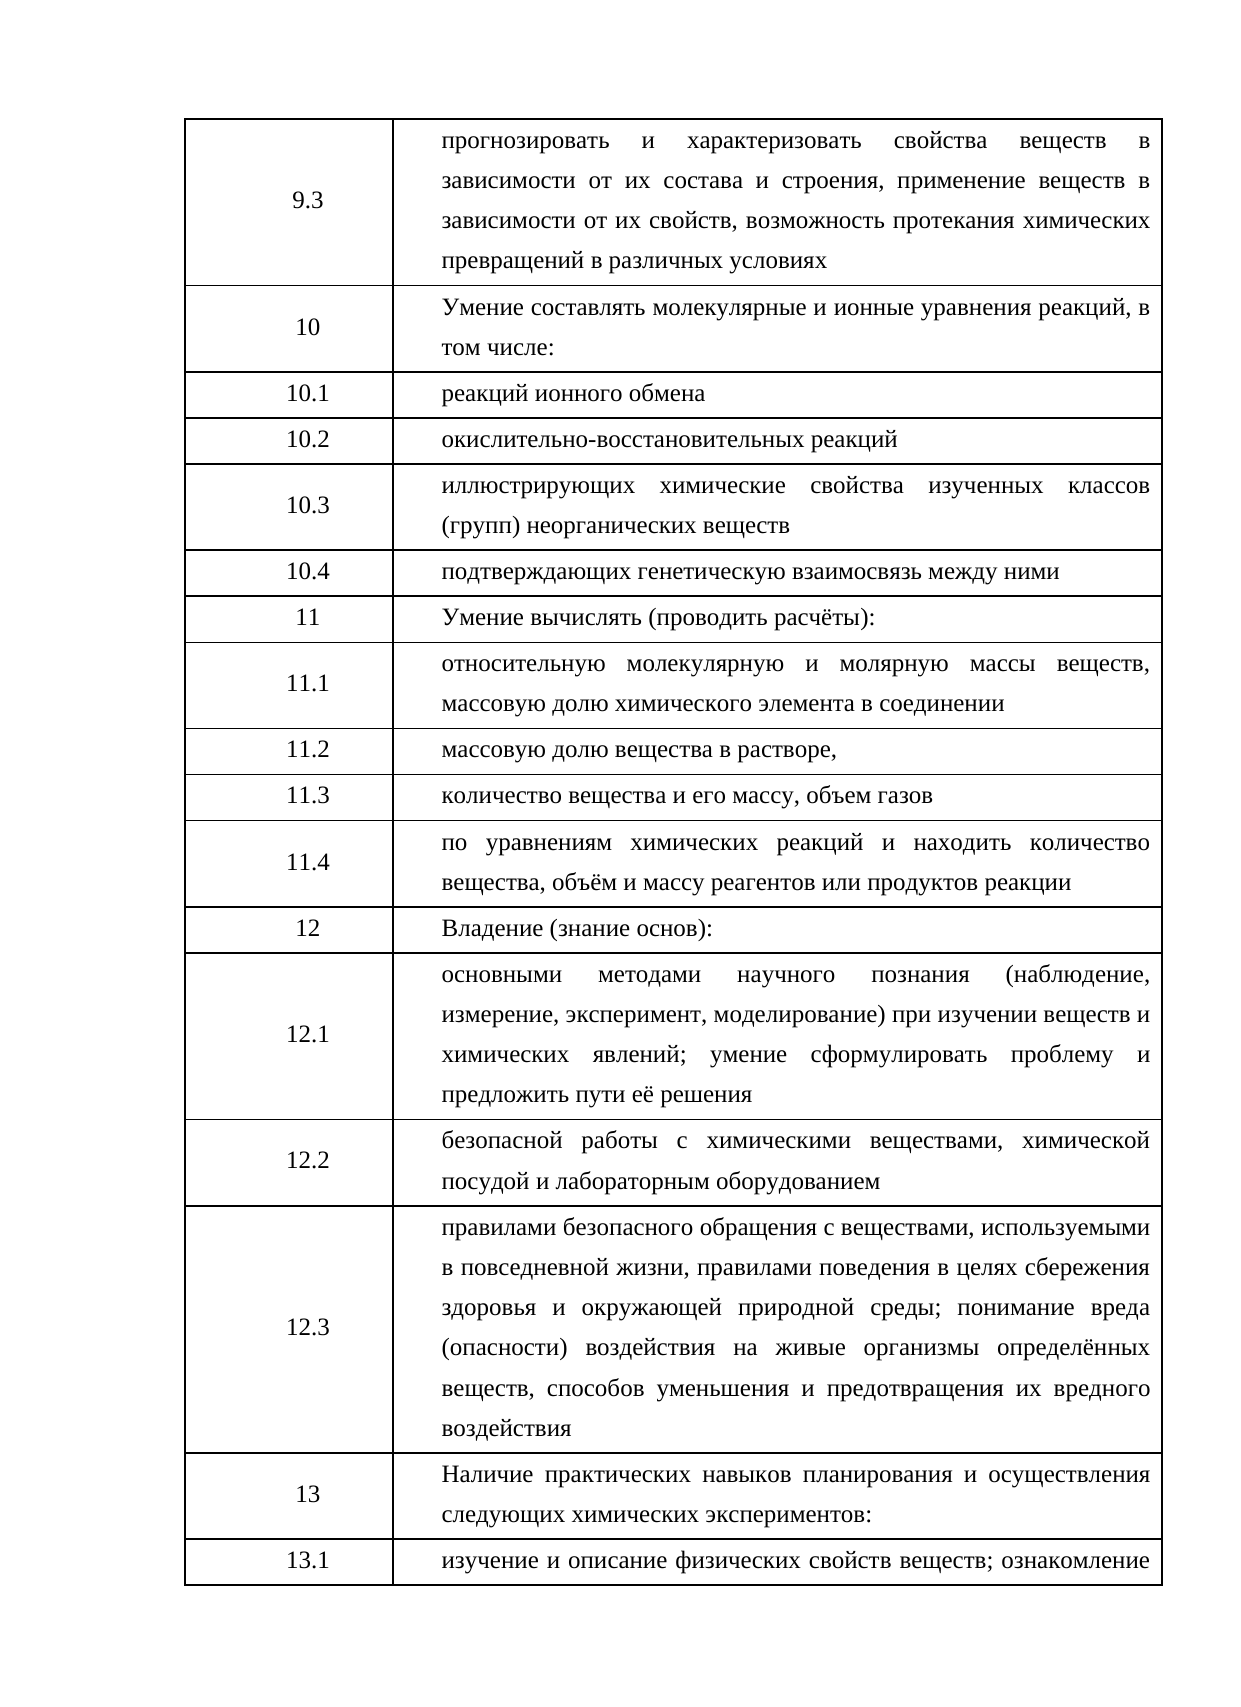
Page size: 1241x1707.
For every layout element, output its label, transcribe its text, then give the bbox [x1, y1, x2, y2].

table_cell 11.2 [186, 729, 392, 774]
table_cell основными методами научного познания (наблюдение, измерение, эксперимент, моделирование) при изучении веществ и химических явлений; умение сформулировать проблему и предложить пути её решения [394, 954, 1161, 1119]
table_cell 10.2 [186, 419, 392, 463]
table_cell реакций ионного обмена [394, 373, 1161, 417]
table_cell подтверждающих генетическую взаимосвязь между ними [394, 551, 1161, 595]
table_cell безопасной работы с химическими веществами, химической посудой и лабораторным оборудованием [394, 1120, 1161, 1205]
table_cell 13.1 [186, 1540, 392, 1584]
table_cell иллюстрирующих химические свойства изученных классов (групп) неорганических веществ [394, 465, 1161, 549]
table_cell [394, 1540, 1161, 1584]
table_cell 10.3 [186, 465, 392, 549]
table_cell Владение (знание основ): [394, 908, 1161, 952]
table_cell 11.1 [186, 643, 392, 728]
table_cell относительную молекулярную и молярную массы веществ, массовую долю химического элемента в соединении [394, 643, 1161, 728]
table_cell 11.3 [186, 775, 392, 820]
table_cell 12 [186, 908, 392, 952]
table_cell 11.4 [186, 821, 392, 906]
table_cell 11 [186, 597, 392, 641]
table_cell массовую долю вещества в растворе, [394, 729, 1161, 774]
table_cell окислительно-восстановительных реакций [394, 419, 1161, 463]
table_cell 12.3 [186, 1207, 392, 1452]
table_cell 12.2 [186, 1120, 392, 1205]
table_cell прогнозировать и характеризовать свойства веществ в зависимости от их состава и строения, применение веществ в зависимости от их свойств, возможность протекания химических превращений в различных условиях [394, 120, 1161, 285]
table_cell 10 [186, 286, 392, 371]
table_cell по уравнениям химических реакций и находить количество вещества, объём и массу реагентов или продуктов реакции [394, 821, 1161, 906]
table_cell 12.1 [186, 954, 392, 1119]
table_cell 10.4 [186, 551, 392, 595]
table_cell количество вещества и его массу, объем газов [394, 775, 1161, 820]
table_cell Умение вычислять (проводить расчёты): [394, 597, 1161, 641]
table_cell 9.3 [186, 120, 392, 285]
table_cell 13 [186, 1454, 392, 1538]
table_cell Умение составлять молекулярные и ионные уравнения реакций, в том числе: [394, 286, 1161, 371]
table_cell 10.1 [186, 373, 392, 417]
table_cell правилами безопасного обращения с веществами, используемыми в повседневной жизни, правилами поведения в целях сбережения здоровья и окружающей природной среды; понимание вреда (опасности) воздействия на живые организмы определённых веществ, способов уменьшения и предотвращения их вредного воздействия [394, 1207, 1161, 1452]
table_cell Наличие практических навыков планирования и осуществления следующих химических экспериментов: [394, 1454, 1161, 1538]
